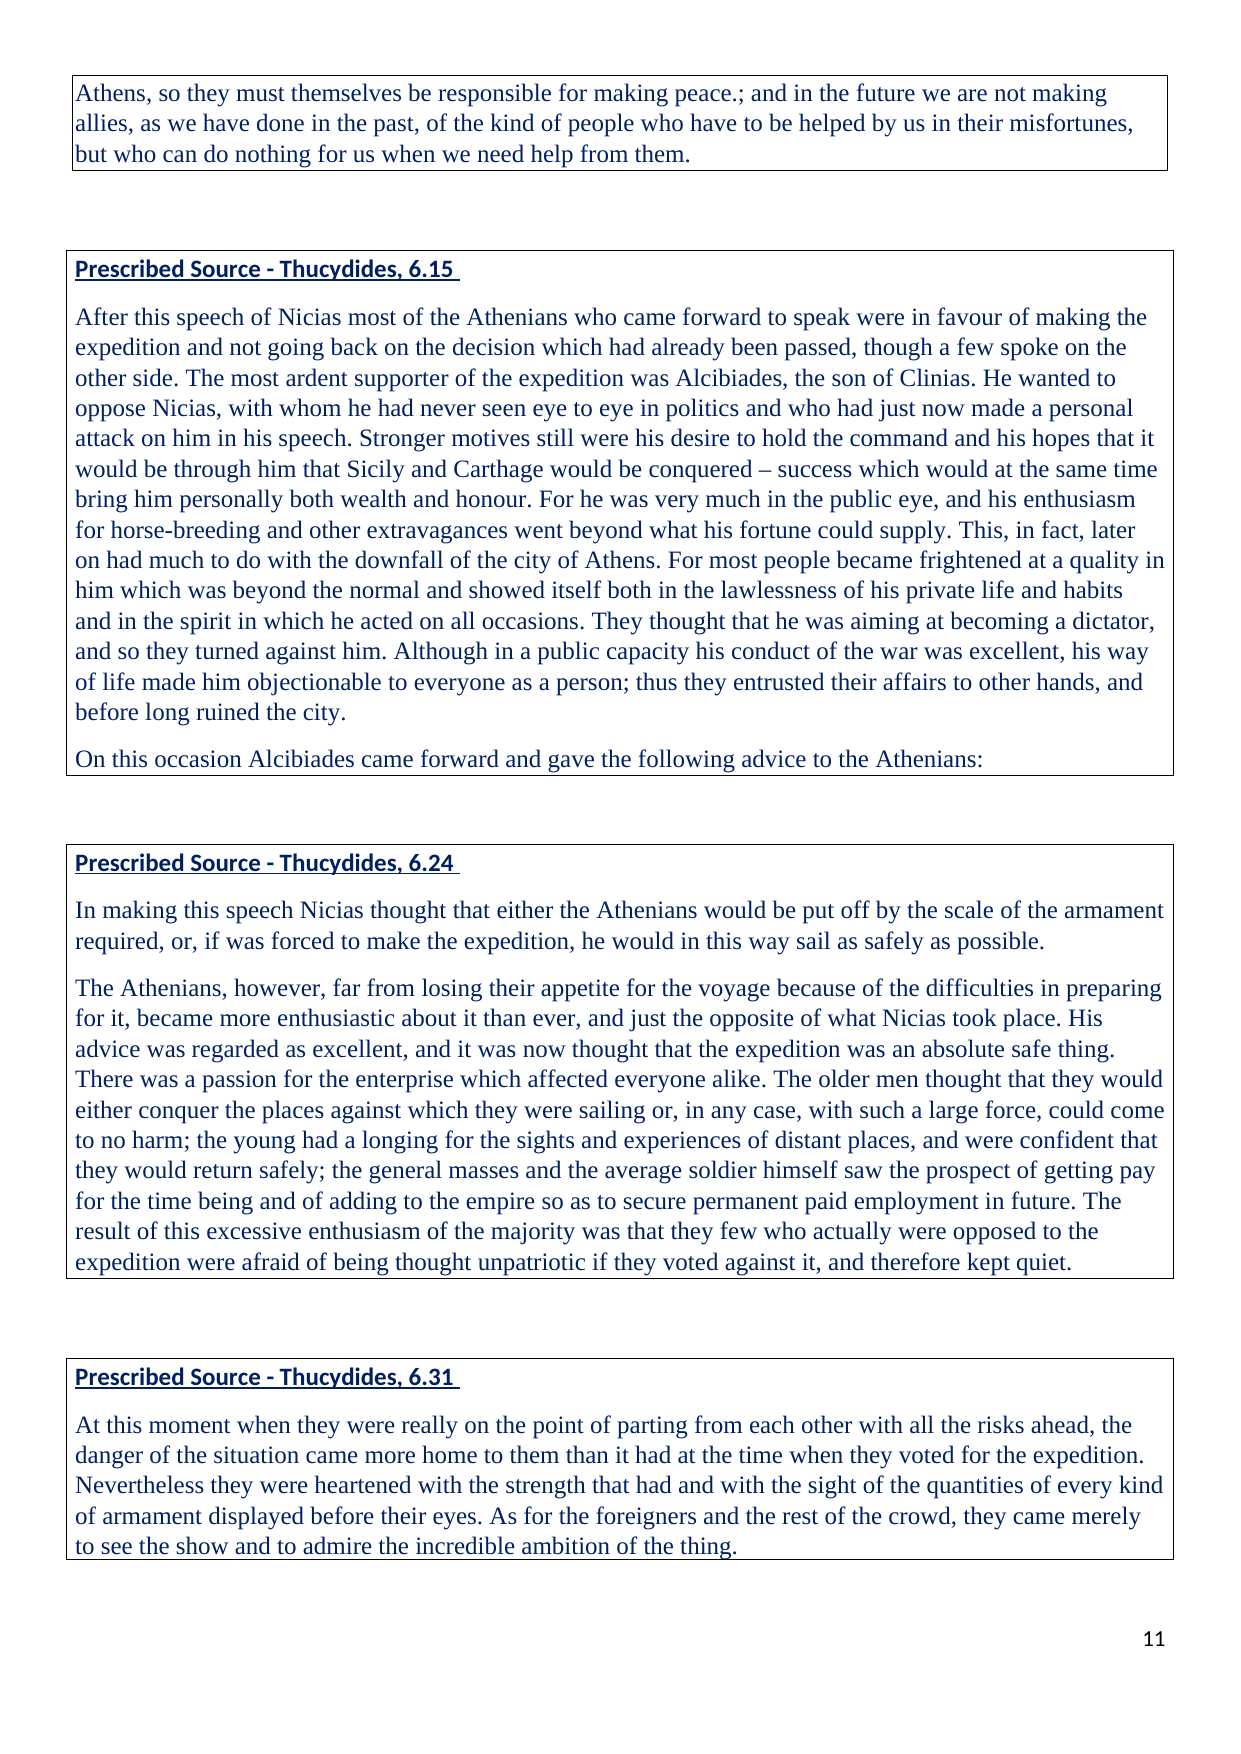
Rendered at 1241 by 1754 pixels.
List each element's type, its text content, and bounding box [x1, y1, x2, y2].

text At this moment when they were really on the point of parting from each other with all the risks ahead, the danger of the situation came more home to them than it had at the time when they voted for the expedition. Nevertheless they were heartened with the strength that had and with the sight of the quantities of every kind of armament displayed before their eyes. As for the foreigners and the rest of the crowd, they came merely to see the show and to admire the incredible ambition of the thing. [67, 1407, 1173, 1559]
text After this speech of Nicias most of the Athenians who came forward to speak were in favour of making the expedition and not going back on the decision which had already been passed, though a few spoke on the other side. The most ardent supporter of the expedition was Alcibiades, the son of Clinias. He wanted to oppose Nicias, with whom he had never seen eye to eye in politics and who had just now made a personal attack on him in his speech. Stronger motives still were his desire to hold the command and his hopes that it would be through him that Sicily and Carthage would be conquered – success which would at the same time bring him personally both wealth and honour. For he was very much in the public eye, and his enthusiasm for horse-breeding and other extravagances went beyond what his fortune could supply. This, in fact, later on had much to do with the downfall of the city of Athens. For most people became frightened at a quality in him which was beyond the normal and showed itself both in the lawlessness of his private life and habits and in the spirit in which he acted on all occasions. They thought that he was aiming at becoming a dictator, and so they turned against him. Although in a public capacity his conduct of the war was excellent, his way of life made him objectionable to everyone as a person; thus they entrusted their affairs to other hands, and before long ruined the city. [67, 299, 1173, 726]
text Prescribed Source - Thucydides, 6.31 [67, 1359, 1173, 1391]
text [73, 76, 1167, 170]
text Prescribed Source - Thucydides, 6.15 [67, 251, 1173, 283]
text The Athenians, however, far from losing their appetite for the voyage because of the difficulties in preparing for it, became more enthusiastic about it than ever, and just the opposite of what Nicias took place. His advice was regarded as excellent, and it was now thought that the expedition was an absolute safe thing. There was a passion for the enterprise which affected everyone alike. The older men thought that they would either conquer the places against which they were sailing or, in any case, with such a large force, could come to no harm; the young had a longing for the sights and experiences of distant places, and were confident that they would return safely; the general masses and the average soldier himself saw the prospect of getting pay for the time being and of adding to the empire so as to secure permanent paid employment in future. The result of this excessive enthusiasm of the majority was that they few who actually were opposed to the expedition were afraid of being thought unpatriotic if they voted against it, and therefore kept quiet. [67, 970, 1173, 1278]
text Prescribed Source - Thucydides, 6.24 [67, 845, 1173, 877]
text In making this speech Nicias thought that either the Athenians would be put off by the scale of the armament required, or, if was forced to make the expedition, he would in this way sail as safely as possible. [67, 892, 1173, 955]
text On this occasion Alcibiades came forward and gave the following advice to the Athenians: [67, 741, 1173, 775]
